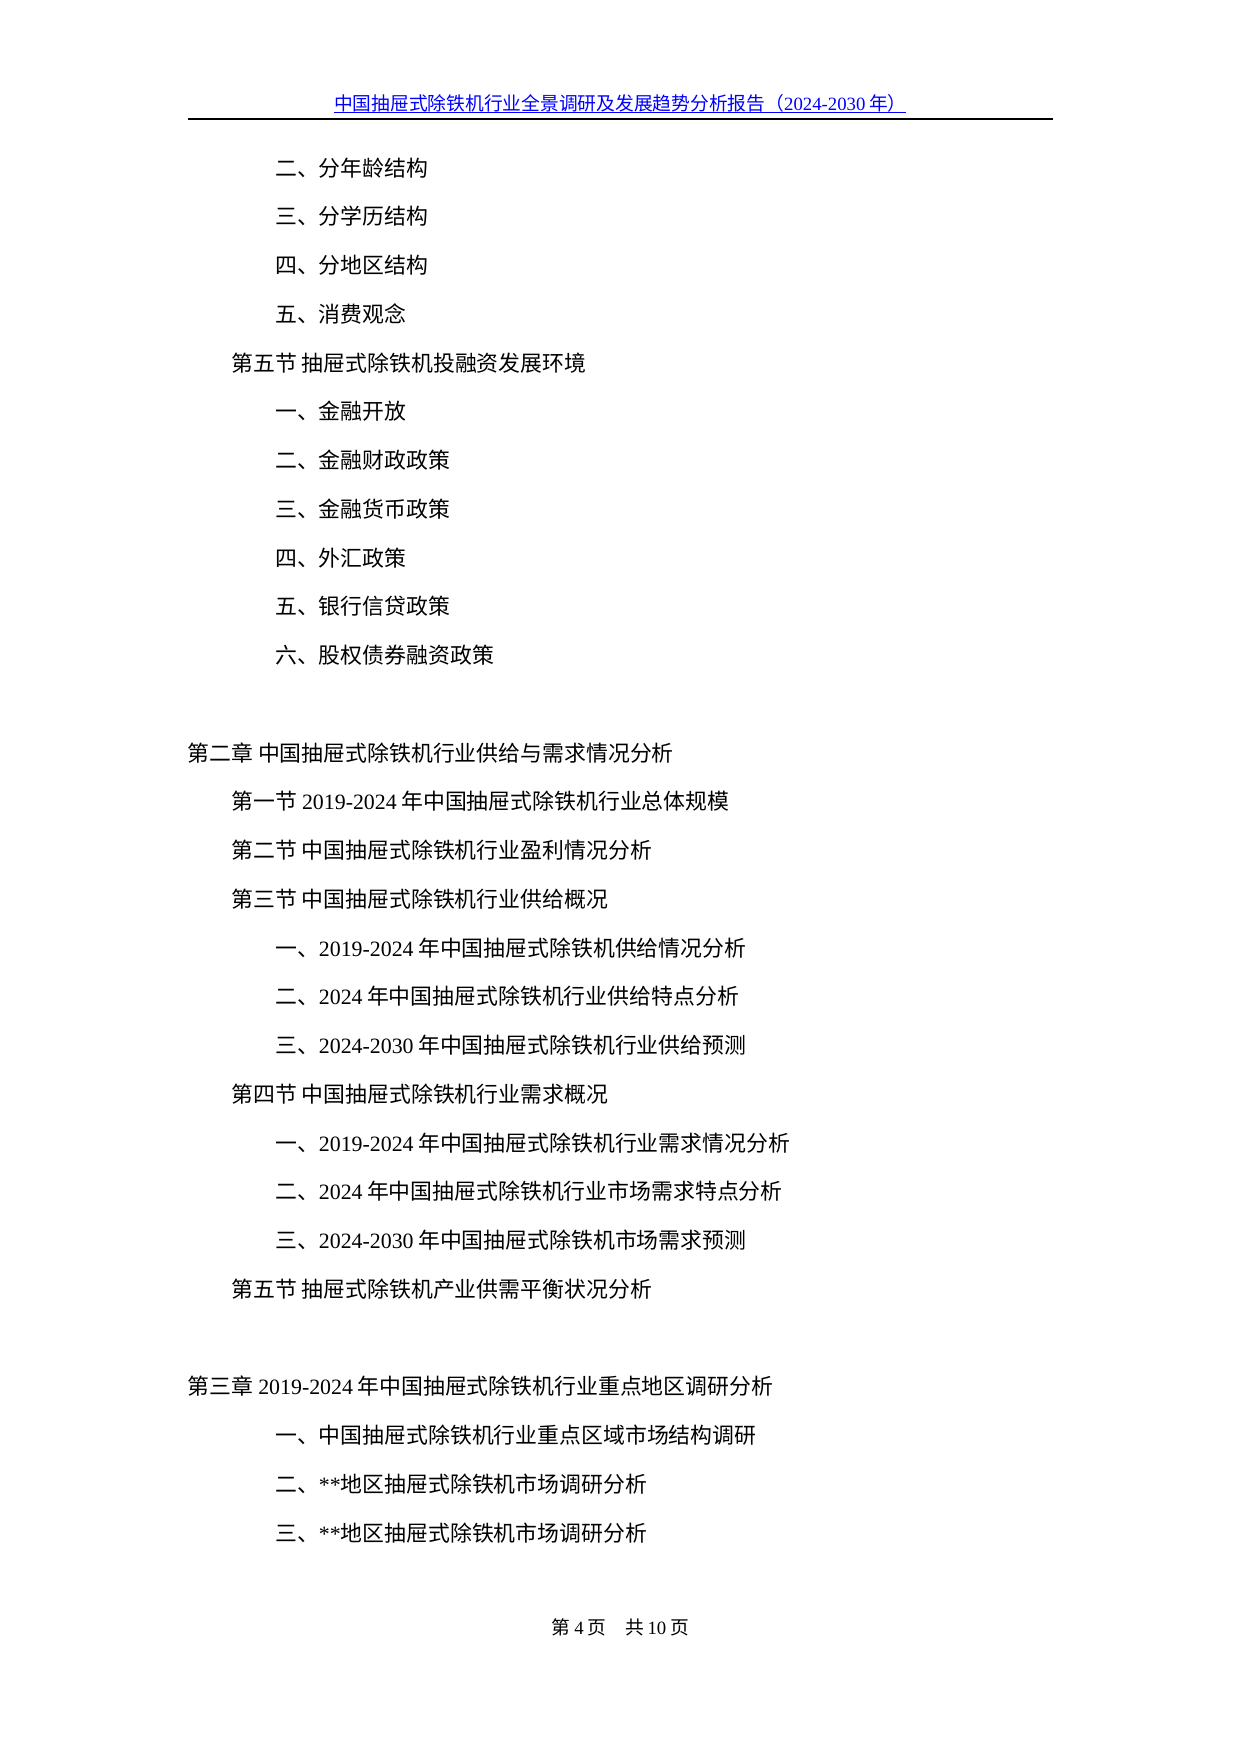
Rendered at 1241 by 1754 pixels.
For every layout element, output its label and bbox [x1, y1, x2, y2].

text [187, 150, 1053, 1548]
